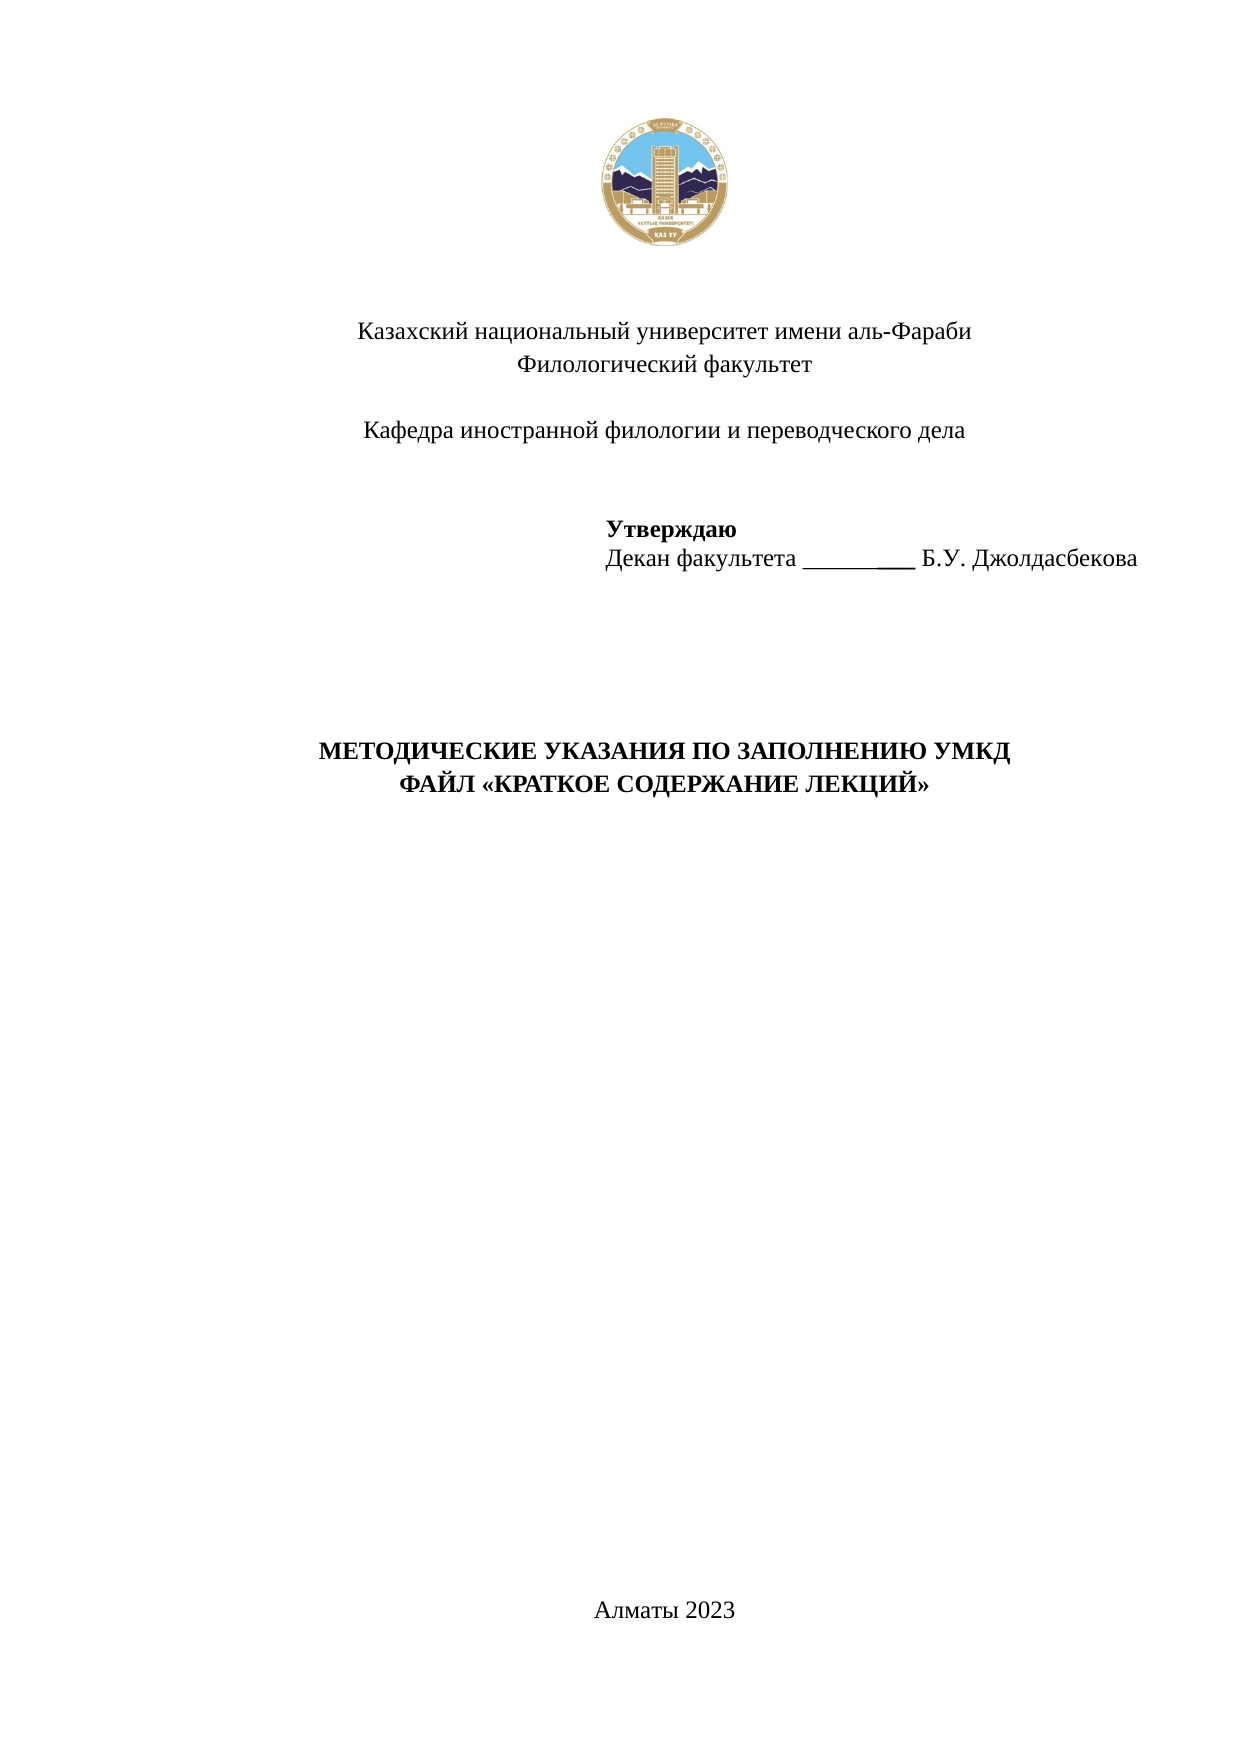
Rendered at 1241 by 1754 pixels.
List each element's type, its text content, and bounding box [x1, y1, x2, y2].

text Казахский национальный университет имени аль-Фараби [177, 316, 1152, 344]
text МЕТОДИЧЕСКИЕ УКАЗАНИЯ ПО ЗАПОЛНЕНИЮ УМКД [224, 736, 1105, 765]
text Алматы 2023 [193, 1595, 1136, 1624]
text Декан факультета _________ Б.У. Джолдасбекова [605, 543, 1152, 571]
text ФАЙЛ «КРАТКОЕ СОДЕРЖАНИЕ ЛЕКЦИЙ» [224, 769, 1105, 798]
picture [601, 118, 728, 246]
text Утверждаю [605, 514, 1152, 543]
text Кафедра иностранной филологии и переводческого дела [224, 415, 1105, 443]
text Филологический факультет [177, 349, 1152, 377]
